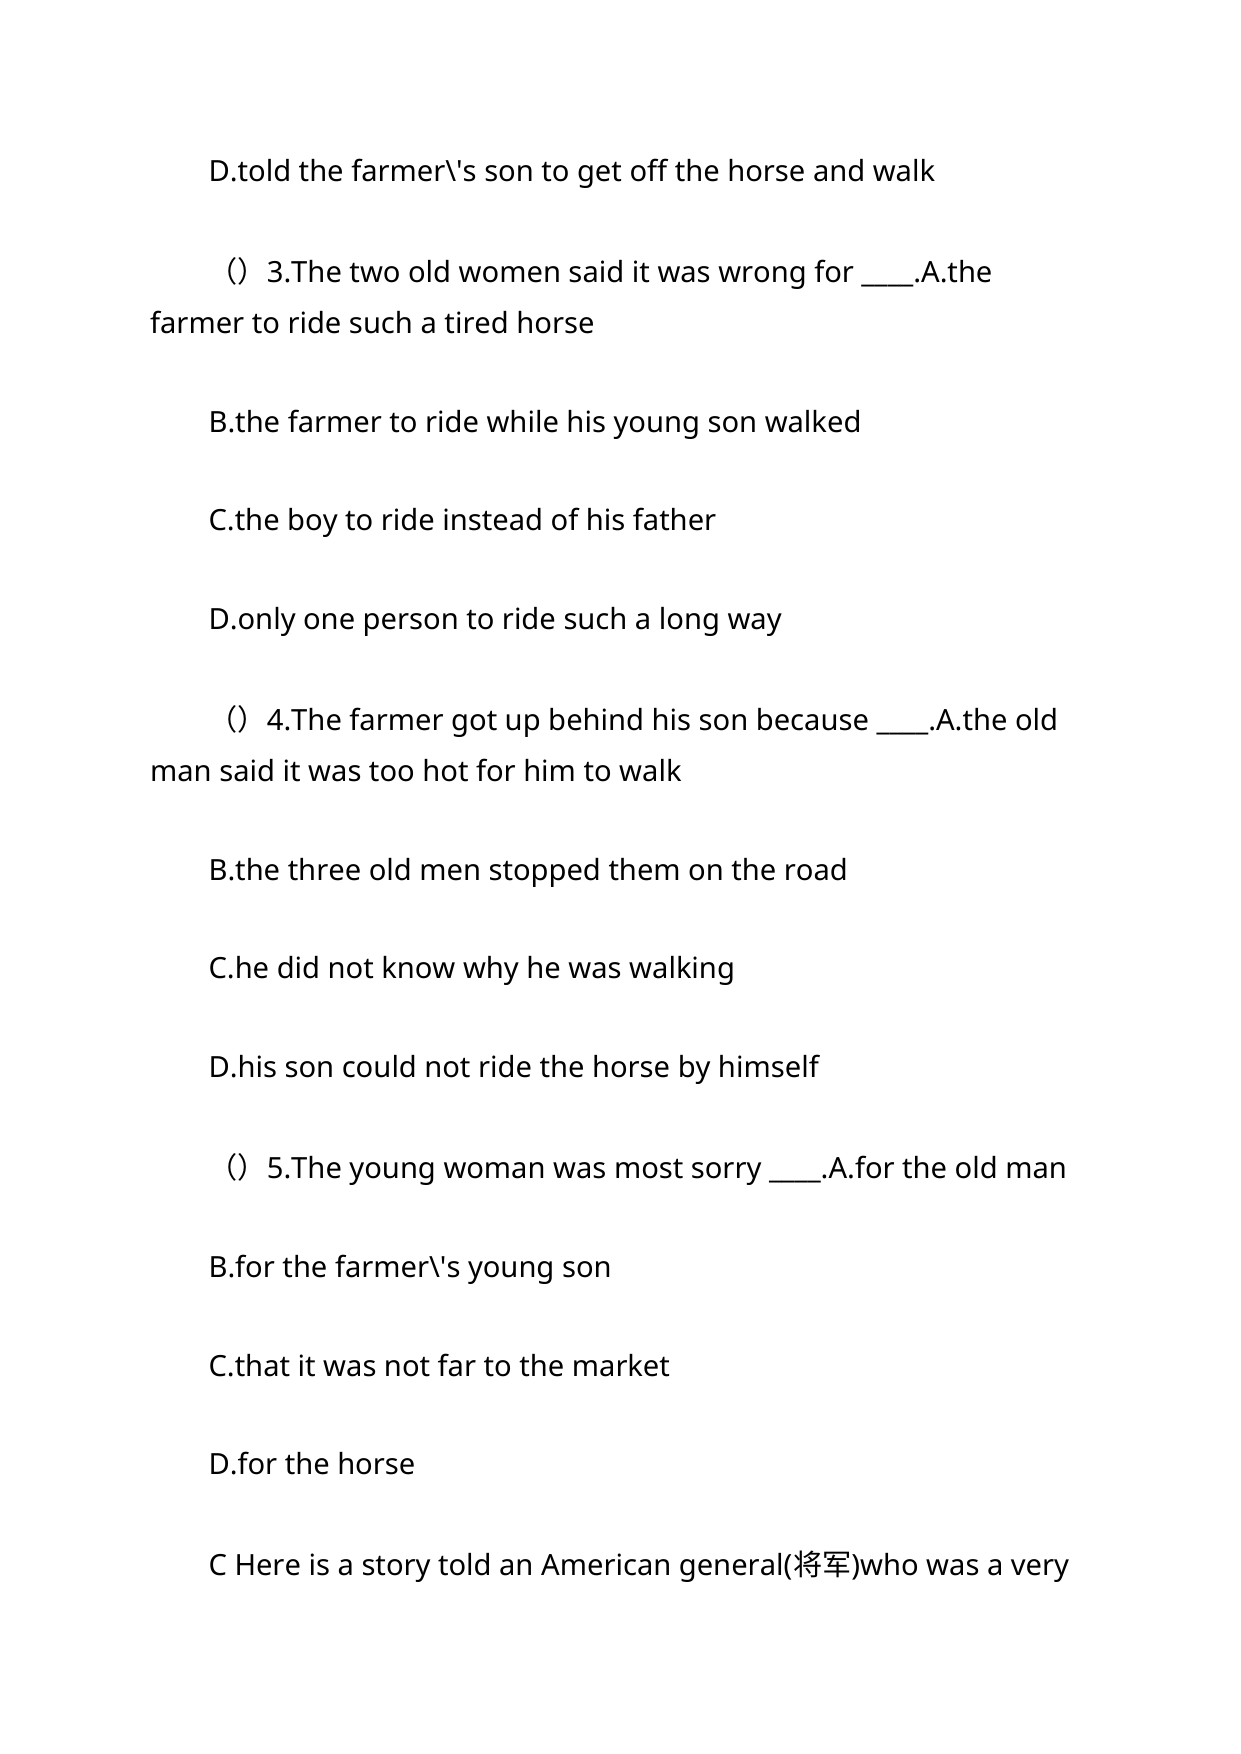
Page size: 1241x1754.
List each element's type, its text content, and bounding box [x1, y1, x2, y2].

text D.for the horse [150, 1443, 1090, 1483]
text B.for the farmer\'s young son [150, 1246, 1090, 1286]
text C.that it was not far to the market [150, 1345, 1090, 1384]
text D.only one person to ride such a long way [150, 598, 1090, 638]
text （）4.The farmer got up behind his son because ____.A.the old man said it was too hot for him to walk [150, 696, 1090, 790]
text （）3.The two old women said it was wrong for ____.A.the farmer to ride such a tired horse [150, 248, 1090, 342]
text C.the boy to ride instead of his father [150, 499, 1090, 539]
text D.told the farmer\'s son to get off the horse and walk [150, 150, 1090, 190]
text （）5.The young woman was most sorry ____.A.for the old man [150, 1144, 1090, 1187]
text B.the three old men stopped them on the road [150, 849, 1090, 889]
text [150, 1542, 1090, 1584]
text B.the farmer to ride while his young son walked [150, 401, 1090, 441]
text C.he did not know why he was walking [150, 948, 1090, 987]
text D.his son could not ride the horse by himself [150, 1046, 1090, 1086]
